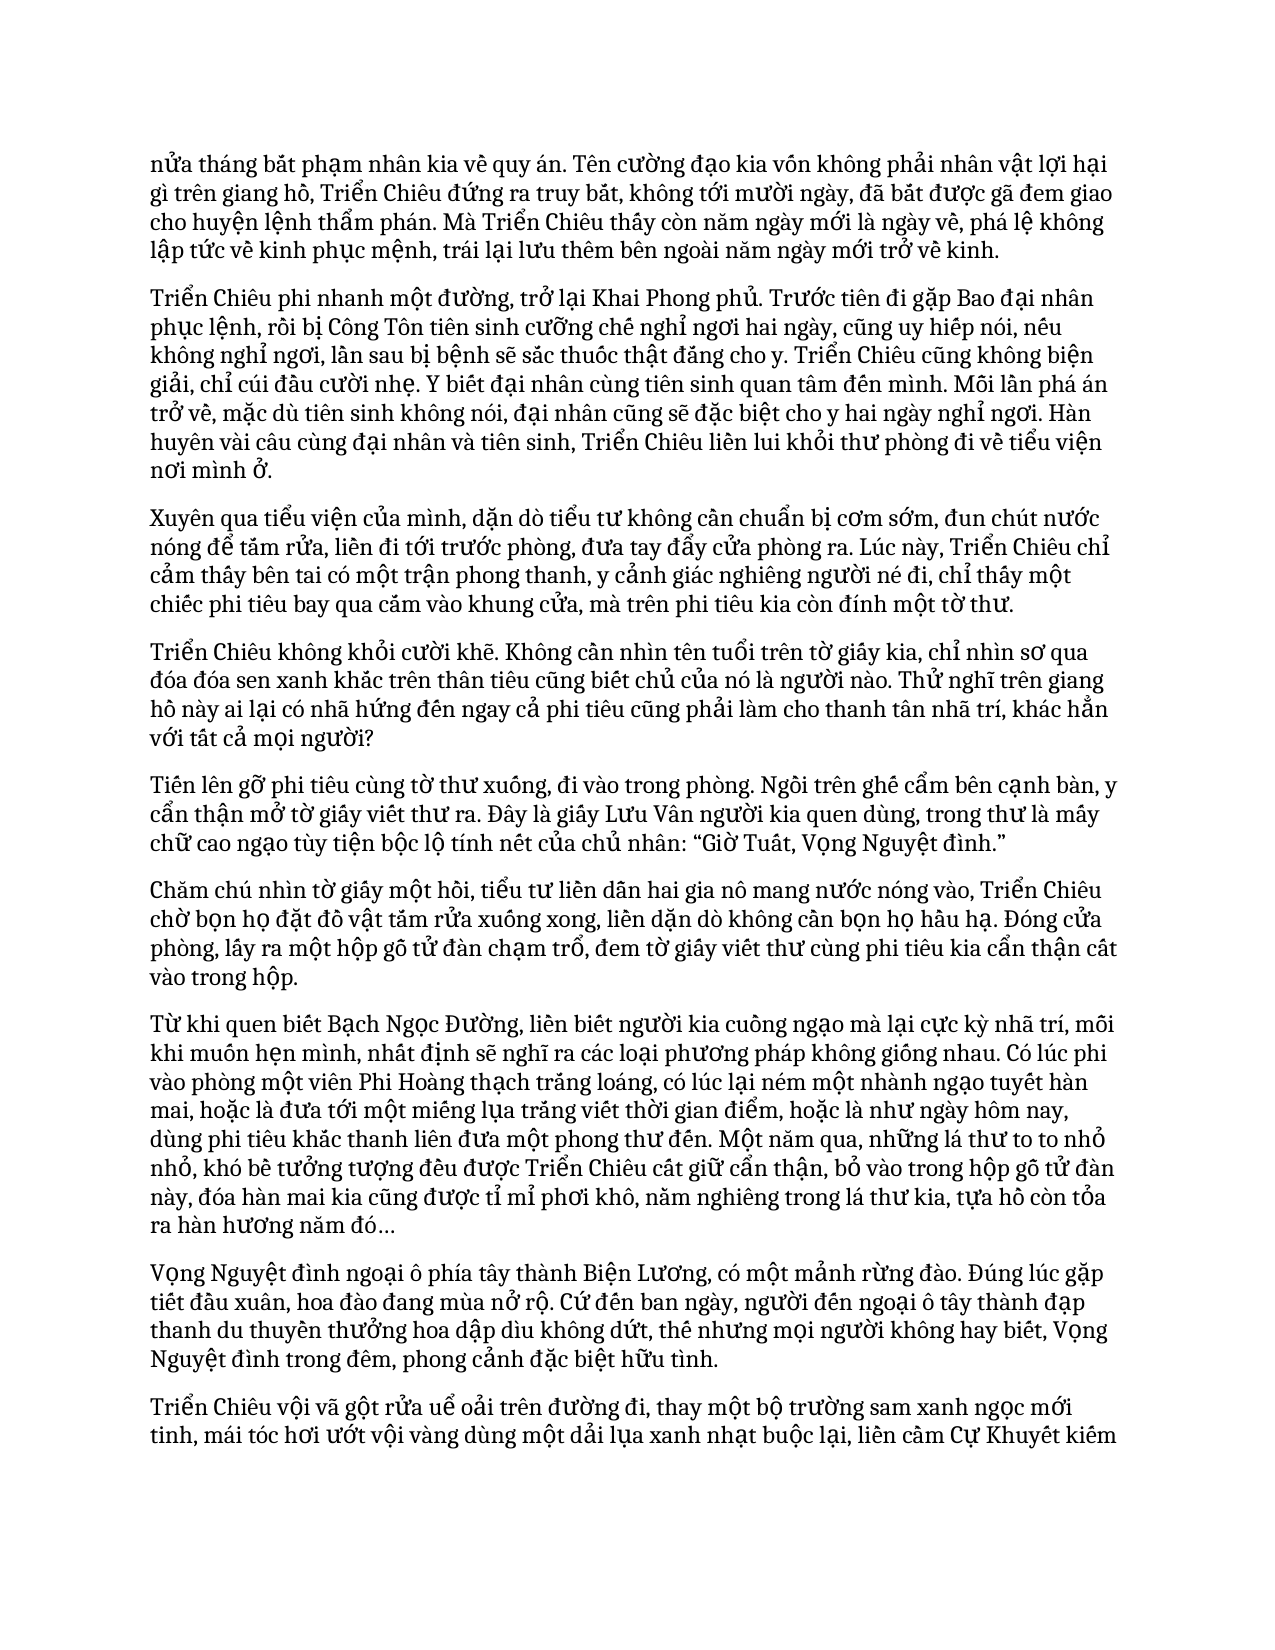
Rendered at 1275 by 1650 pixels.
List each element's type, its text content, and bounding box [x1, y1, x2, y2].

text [150, 1392, 1125, 1450]
text Xuyên qua tiểu viện của mình, dặn dò tiểu tư không cần chuẩn bị cơm sớm, đun chút nước nóng để tắm rửa, liền đi tới trước phòng, đưa tay đẩy cửa phòng ra. Lúc này, Triển Chiêu chỉ cảm thấy bên tai có một trận phong thanh, y cảnh giác nghiêng người né đi, chỉ thấy một chiếc phi tiêu bay qua cắm vào khung cửa, mà trên phi tiêu kia còn đính một tờ thư. [150, 504, 1125, 619]
text Chăm chú nhìn tờ giấy một hồi, tiểu tư liền dẫn hai gia nô mang nước nóng vào, Triển Chiêu chờ bọn họ đặt đồ vật tắm rửa xuống xong, liền dặn dò không cần bọn họ hầu hạ. Đóng cửa phòng, lấy ra một hộp gỗ tử đàn chạm trổ, đem tờ giấy viết thư cùng phi tiêu kia cẩn thận cất vào trong hộp. [150, 876, 1125, 991]
text Tiến lên gỡ phi tiêu cùng tờ thư xuống, đi vào trong phòng. Ngồi trên ghế cẩm bên cạnh bàn, y cẩn thận mở tờ giấy viết thư ra. Đây là giấy Lưu Vân người kia quen dùng, trong thư là mấy chữ cao ngạo tùy tiện bộc lộ tính nết của chủ nhân: “Giờ Tuất, Vọng Nguyệt đình.” [150, 771, 1125, 857]
text Triển Chiêu không khỏi cười khẽ. Không cần nhìn tên tuổi trên tờ giấy kia, chỉ nhìn sơ qua đóa đóa sen xanh khắc trên thân tiêu cũng biết chủ của nó là người nào. Thử nghĩ trên giang hồ này ai lại có nhã hứng đến ngay cả phi tiêu cũng phải làm cho thanh tân nhã trí, khác hẳn với tất cả mọi người? [150, 637, 1125, 752]
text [150, 150, 1125, 265]
text Từ khi quen biết Bạch Ngọc Đường, liền biết người kia cuồng ngạo mà lại cực kỳ nhã trí, mỗi khi muốn hẹn mình, nhất định sẽ nghĩ ra các loại phương pháp không giống nhau. Có lúc phi vào phòng một viên Phi Hoàng thạch trắng loáng, có lúc lại ném một nhành ngạo tuyết hàn mai, hoặc là đưa tới một miếng lụa trắng viết thời gian điểm, hoặc là như ngày hôm nay, dùng phi tiêu khắc thanh liên đưa một phong thư đến. Một năm qua, những lá thư to to nhỏ nhỏ, khó bề tưởng tượng đều được Triển Chiêu cất giữ cẩn thận, bỏ vào trong hộp gỗ tử đàn này, đóa hàn mai kia cũng được tỉ mỉ phơi khô, nằm nghiêng trong lá thư kia, tựa hồ còn tỏa ra hàn hương năm đó… [150, 1010, 1125, 1240]
text Triển Chiêu phi nhanh một đường, trở lại Khai Phong phủ. Trước tiên đi gặp Bao đại nhân phục lệnh, rồi bị Công Tôn tiên sinh cưỡng chế nghỉ ngơi hai ngày, cũng uy hiếp nói, nếu không nghỉ ngơi, lần sau bị bệnh sẽ sắc thuốc thật đắng cho y. Triển Chiêu cũng không biện giải, chỉ cúi đầu cười nhẹ. Y biết đại nhân cùng tiên sinh quan tâm đến mình. Mỗi lần phá án trở về, mặc dù tiên sinh không nói, đại nhân cũng sẽ đặc biệt cho y hai ngày nghỉ ngơi. Hàn huyên vài câu cùng đại nhân và tiên sinh, Triển Chiêu liền lui khỏi thư phòng đi về tiểu viện nơi mình ở. [150, 284, 1125, 485]
text Vọng Nguyệt đình ngoại ô phía tây thành Biện Lương, có một mảnh rừng đào. Đúng lúc gặp tiết đầu xuân, hoa đào đang mùa nở rộ. Cứ đến ban ngày, người đến ngoại ô tây thành đạp thanh du thuyền thưởng hoa dập dìu không dứt, thế nhưng mọi người không hay biết, Vọng Nguyệt đình trong đêm, phong cảnh đặc biệt hữu tình. [150, 1259, 1125, 1374]
